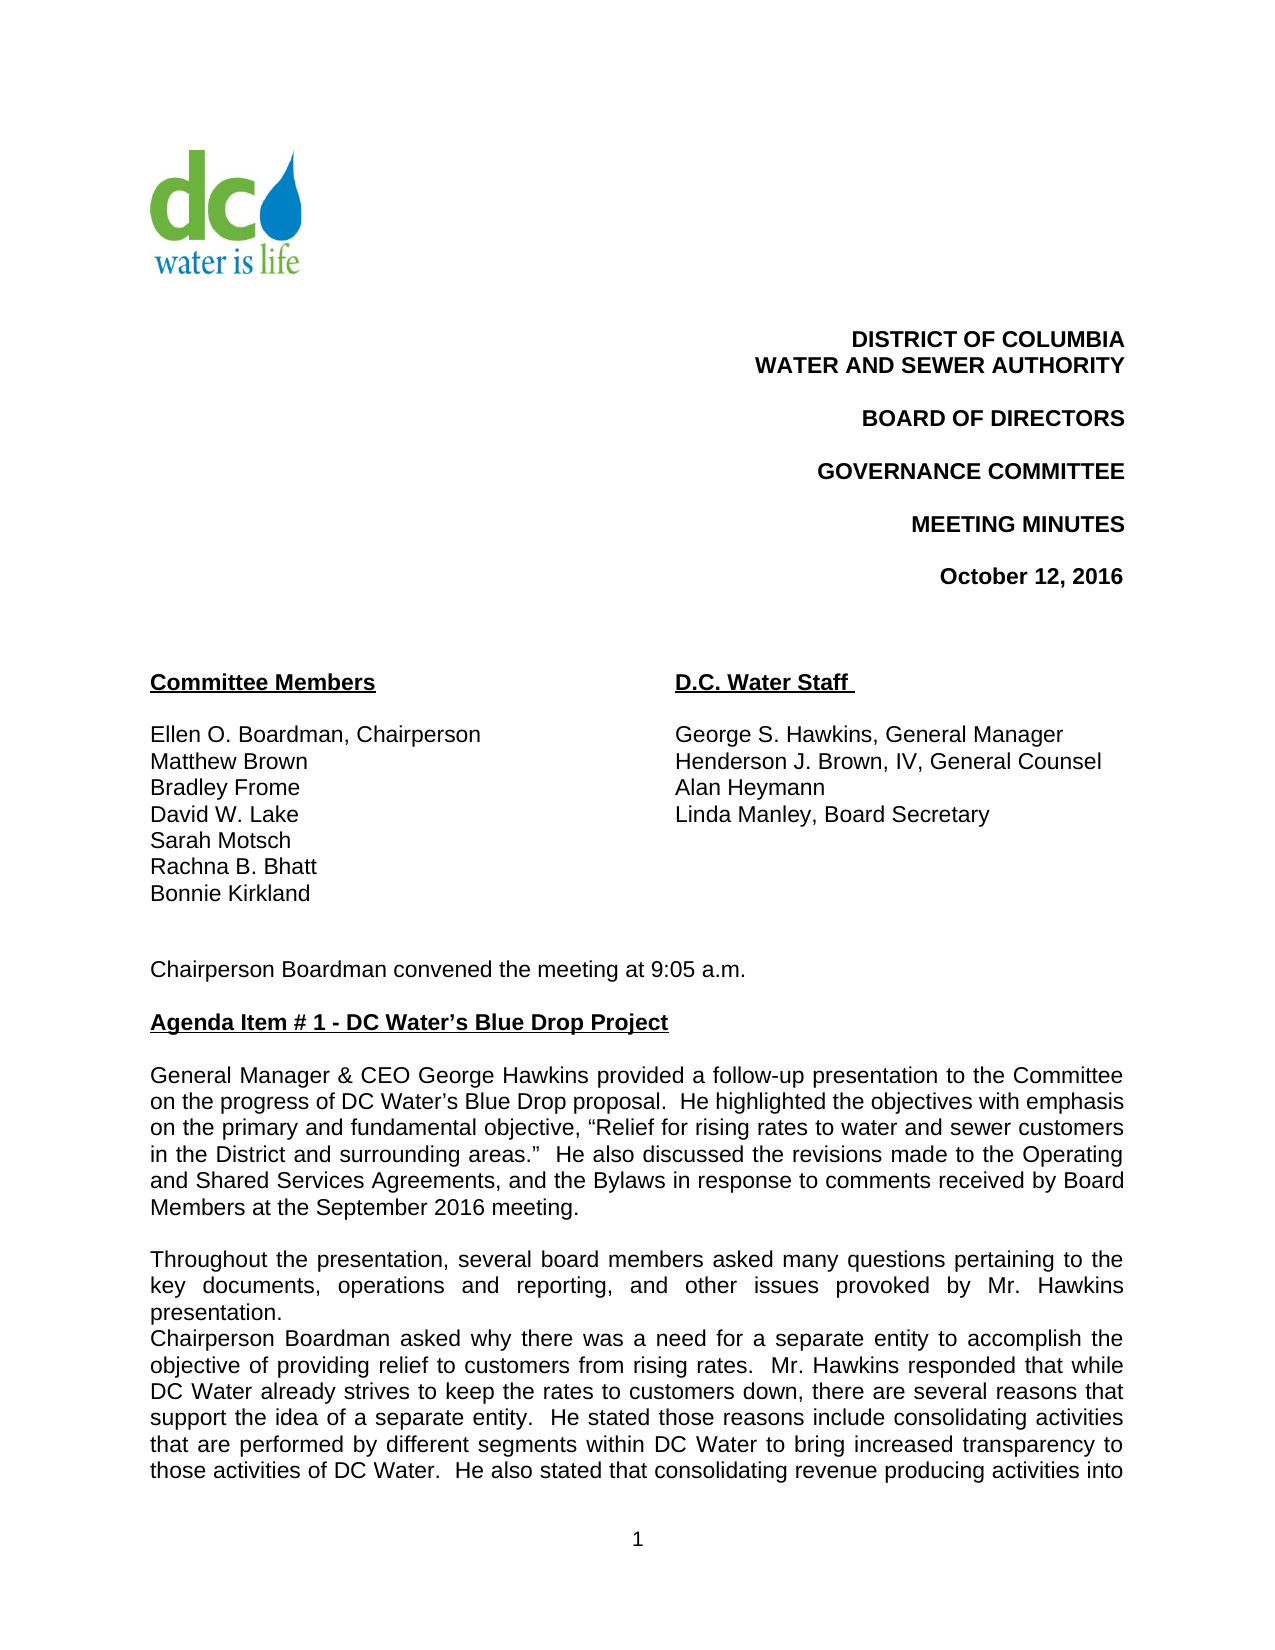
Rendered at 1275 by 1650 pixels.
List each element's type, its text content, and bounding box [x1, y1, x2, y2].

text Sarah Motsch [150, 827, 1125, 853]
text BOARD OF DIRECTORS [150, 405, 1125, 432]
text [150, 1325, 1125, 1483]
text General Manager & CEO George Hawkins provided a follow-up presentation to the Committee on the progress of DC Water’s Blue Drop proposal. He highlighted the objectives with emphasis on the primary and fundamental objective, “Relief for rising rates to water and sewer customers in the District and surrounding areas.” He also discussed the revisions made to the Operating and Shared Services Agreements, and the Bylaws in response to comments received by Board Members at the September 2016 meeting. [150, 1062, 1125, 1220]
text October 12, 2016 [150, 563, 1125, 590]
text Committee Members D.C. Water Staff [150, 669, 1125, 695]
text DISTRICT OF COLUMBIA [150, 326, 1125, 352]
text WATER AND SEWER AUTHORITY [150, 352, 1125, 379]
text Bonnie Kirkland [150, 879, 1125, 906]
picture [150, 150, 302, 274]
text Chairperson Boardman convened the meeting at 9:05 a.m. [150, 956, 1125, 983]
text GOVERNANCE COMMITTEE [150, 458, 1125, 484]
text Throughout the presentation, several board members asked many questions pertaining to the key documents, operations and reporting, and other issues provoked by Mr. Hawkins presentation. [150, 1246, 1125, 1325]
text Bradley Frome Alan Heymann [150, 774, 1125, 801]
text Rachna B. Bhatt [150, 853, 1125, 879]
text David W. Lake Linda Manley, Board Secretary [150, 801, 1125, 827]
text Matthew Brown Henderson J. Brown, IV, General Counsel [150, 748, 1125, 774]
text Agenda Item # 1 - DC Water’s Blue Drop Project [150, 1009, 1125, 1035]
text Ellen O. Boardman, Chairperson George S. Hawkins, General Manager [150, 721, 1125, 748]
text MEETING MINUTES [150, 511, 1125, 537]
